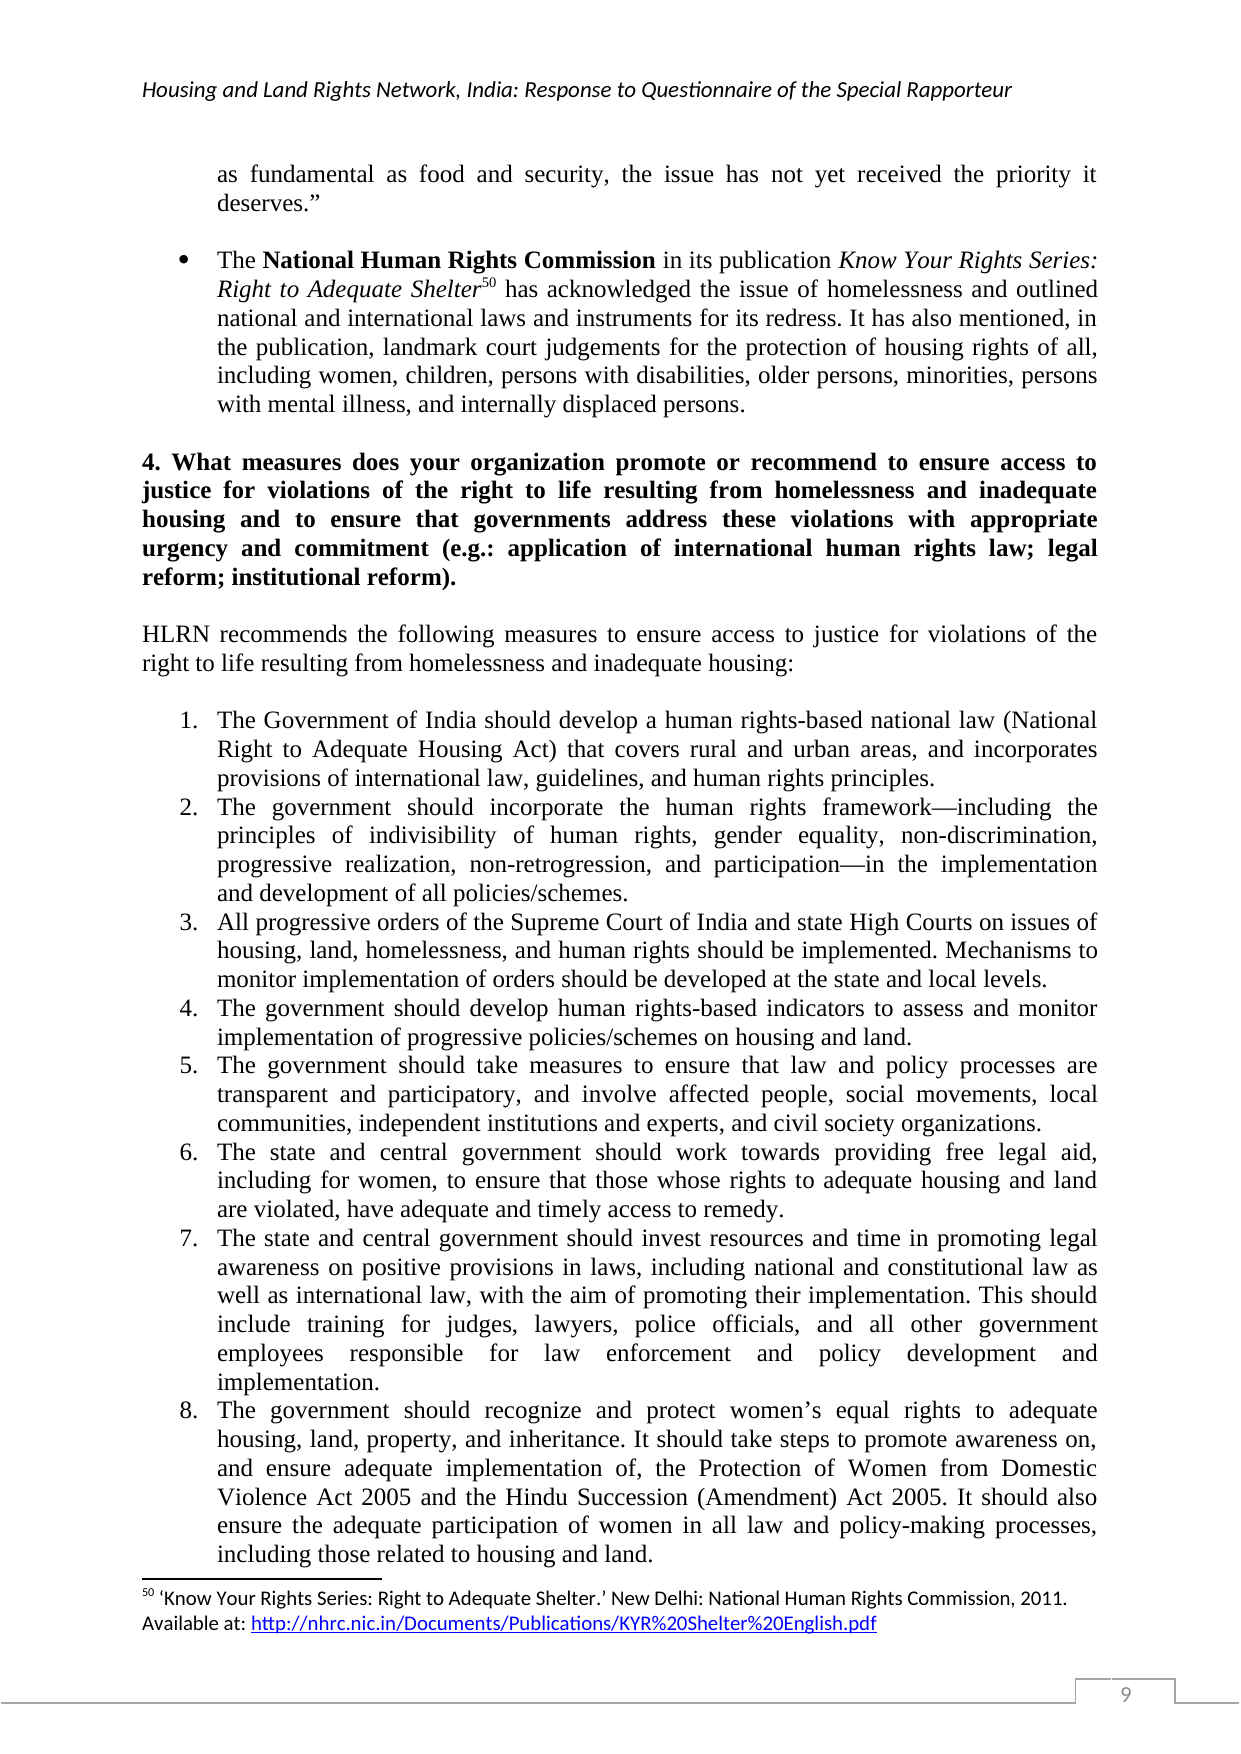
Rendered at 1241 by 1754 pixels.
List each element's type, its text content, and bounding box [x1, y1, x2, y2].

list The state and central government should work towards providing free legal aid, including for women, to ensure that those whose rights to adequate housing and land are violated, have adequate and timely access to remedy. [179, 1137, 1098, 1223]
list The government should incorporate the human rights framework—including the principles of indivisibility of human rights, gender equality, non-discrimination, progressive realization, non-retrogression, and participation—in the implementation and development of all policies/schemes. [179, 792, 1098, 907]
list The government should recognize and protect women’s equal rights to adequate housing, land, property, and inheritance. It should take steps to promote awareness on, and ensure adequate implementation of, the Protection of Women from Domestic Violence Act 2005 and the Hindu Succession (Amendment) Act 2005. It should also ensure the adequate participation of women in all law and policy-making processes, including those related to housing and land. [179, 1395, 1098, 1568]
list The Government of India should develop a human rights-based national law (National Right to Adequate Housing Act) that covers rural and urban areas, and incorporates provisions of international law, guidelines, and human rights principles. [179, 705, 1098, 792]
list The state and central government should invest resources and time in promoting legal awareness on positive provisions in laws, including national and constitutional law as well as international law, with the aim of promoting their implementation. This should include training for judges, lawyers, police officials, and all other government employees responsible for law enforcement and policy development and implementation. [179, 1223, 1098, 1395]
list The government should develop human rights-based indicators to assess and monitor implementation of progressive policies/schemes on housing and land. [179, 993, 1098, 1050]
list The National Human Rights Commission in its publication Know Your Rights Series: Right to Adequate Shelter has acknowledged the issue of homelessness and outlined national and international laws and instruments for its redress. It has also mentioned, in the publication, landmark court judgements for the protection of housing rights of all, including women, children, persons with disabilities, older persons, minorities, persons with mental illness, and internally displaced persons. [179, 245, 1098, 418]
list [179, 159, 1098, 217]
text 4. What measures does your organization promote or recommend to ensure access to justice for violations of the right to life resulting from homelessness and inadequate housing and to ensure that governments address these violations with appropriate urgency and commitment (e.g.: application of international human rights law; legal reform; institutional reform). [142, 447, 1098, 590]
list All progressive orders of the Supreme Court of India and state High Courts on issues of housing, land, homelessness, and human rights should be implemented. Mechanisms to monitor implementation of orders should be developed at the state and local levels. [179, 907, 1098, 993]
text HLRN recommends the following measures to ensure access to justice for violations of the right to life resulting from homelessness and inadequate housing: [142, 619, 1098, 677]
list The government should take measures to ensure that law and policy processes are transparent and participatory, and involve affected people, social movements, local communities, independent institutions and experts, and civil society organizations. [179, 1050, 1098, 1137]
